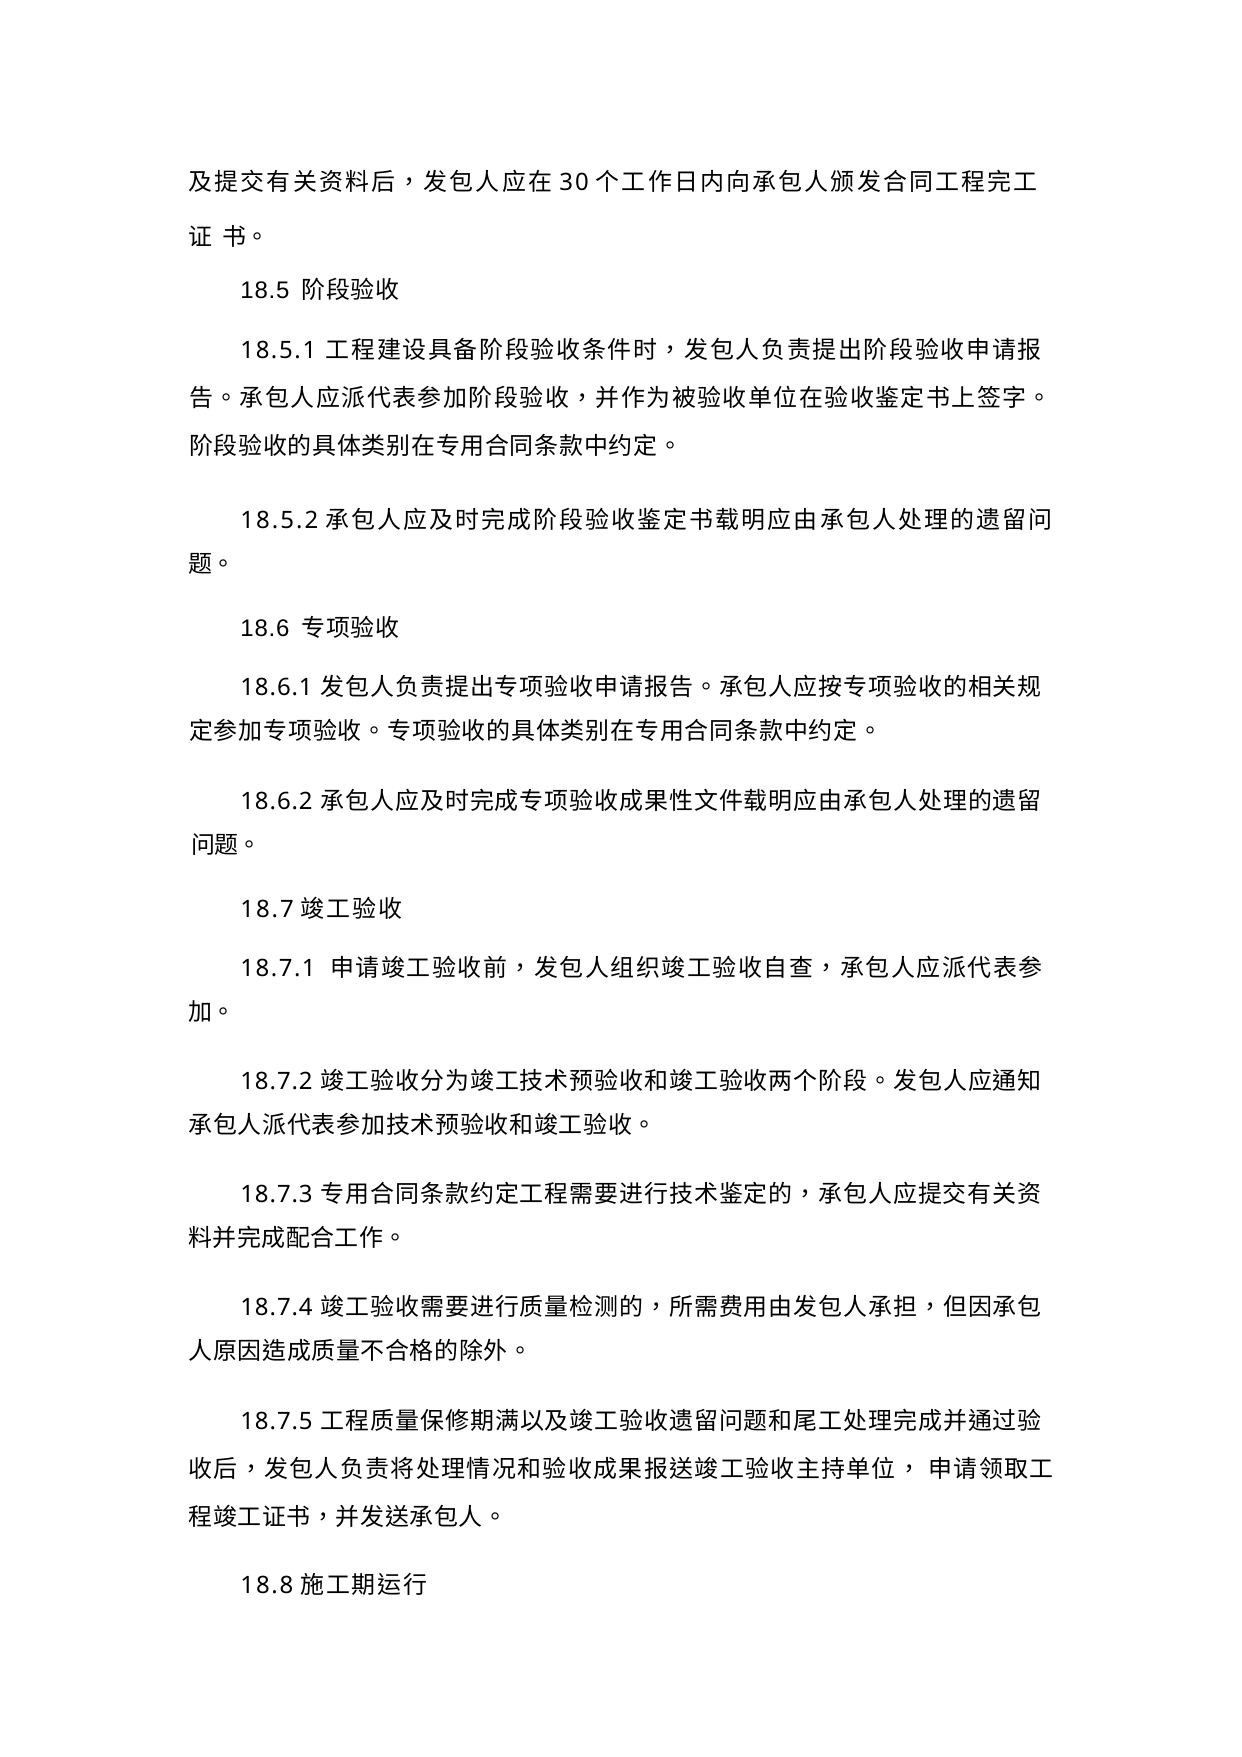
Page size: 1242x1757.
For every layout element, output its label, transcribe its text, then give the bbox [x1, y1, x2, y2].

text 18.5.2承包人应及时完成阶段验收鉴定书载明应由承包人处理的遗留问 题。 [188, 503, 1055, 579]
text 18.7.2 竣工验收分为竣工技术预验收和竣工验收两个阶段。发包人应通知 承包人派代表参加技术预验收和竣工验收。 [188, 1064, 1055, 1140]
text 18.6 专项验收 [240, 615, 1055, 640]
text 18.6.1 发包人负责提出专项验收申请报告。承包人应按专项验收的相关规 定参加专项验收。专项验收的具体类别在专用合同条款中约定。 [189, 670, 1055, 747]
text 18.7.5 工程质量保修期满以及竣工验收遗留问题和尾工处理完成并通过验 收后，发包人负责将处理情况和验收成果报送竣工验收主持单位， 申请领取工 程竣工证书，并发送承包人。 [188, 1403, 1055, 1532]
text 18.7.4 竣工验收需要进行质量检测的，所需费用由发包人承担，但因承包 人原因造成质量不合格的除外。 [188, 1290, 1055, 1367]
text 18.7.1 申请竣工验收前，发包人组织竣工验收自查，承包人应派代表参 加。 [188, 951, 1055, 1028]
text 18.5.1 工程建设具备阶段验收条件时，发包人负责提出阶段验收申请报 告。承包人应派代表参加阶段验收，并作为被验收单位在验收鉴定书上签字。 阶段验收的具体类别在专用合同条款中约定。 [189, 333, 1055, 462]
text 18.8施工期运行 [240, 1573, 1055, 1598]
text 18.7竣工验收 [240, 896, 1055, 921]
text 18.6.2 承包人应及时完成专项验收成果性文件载明应由承包人处理的遗留 问题。 [191, 783, 1055, 860]
text 18.5 阶段验收 [240, 278, 1055, 303]
text 及提交有关资料后，发包人应在30个工作日内向承包人颁发合同工程完工证 书。 [188, 164, 1055, 252]
text 18.7.3 专用合同条款约定工程需要进行技术鉴定的，承包人应提交有关资 料并完成配合工作。 [188, 1177, 1055, 1253]
